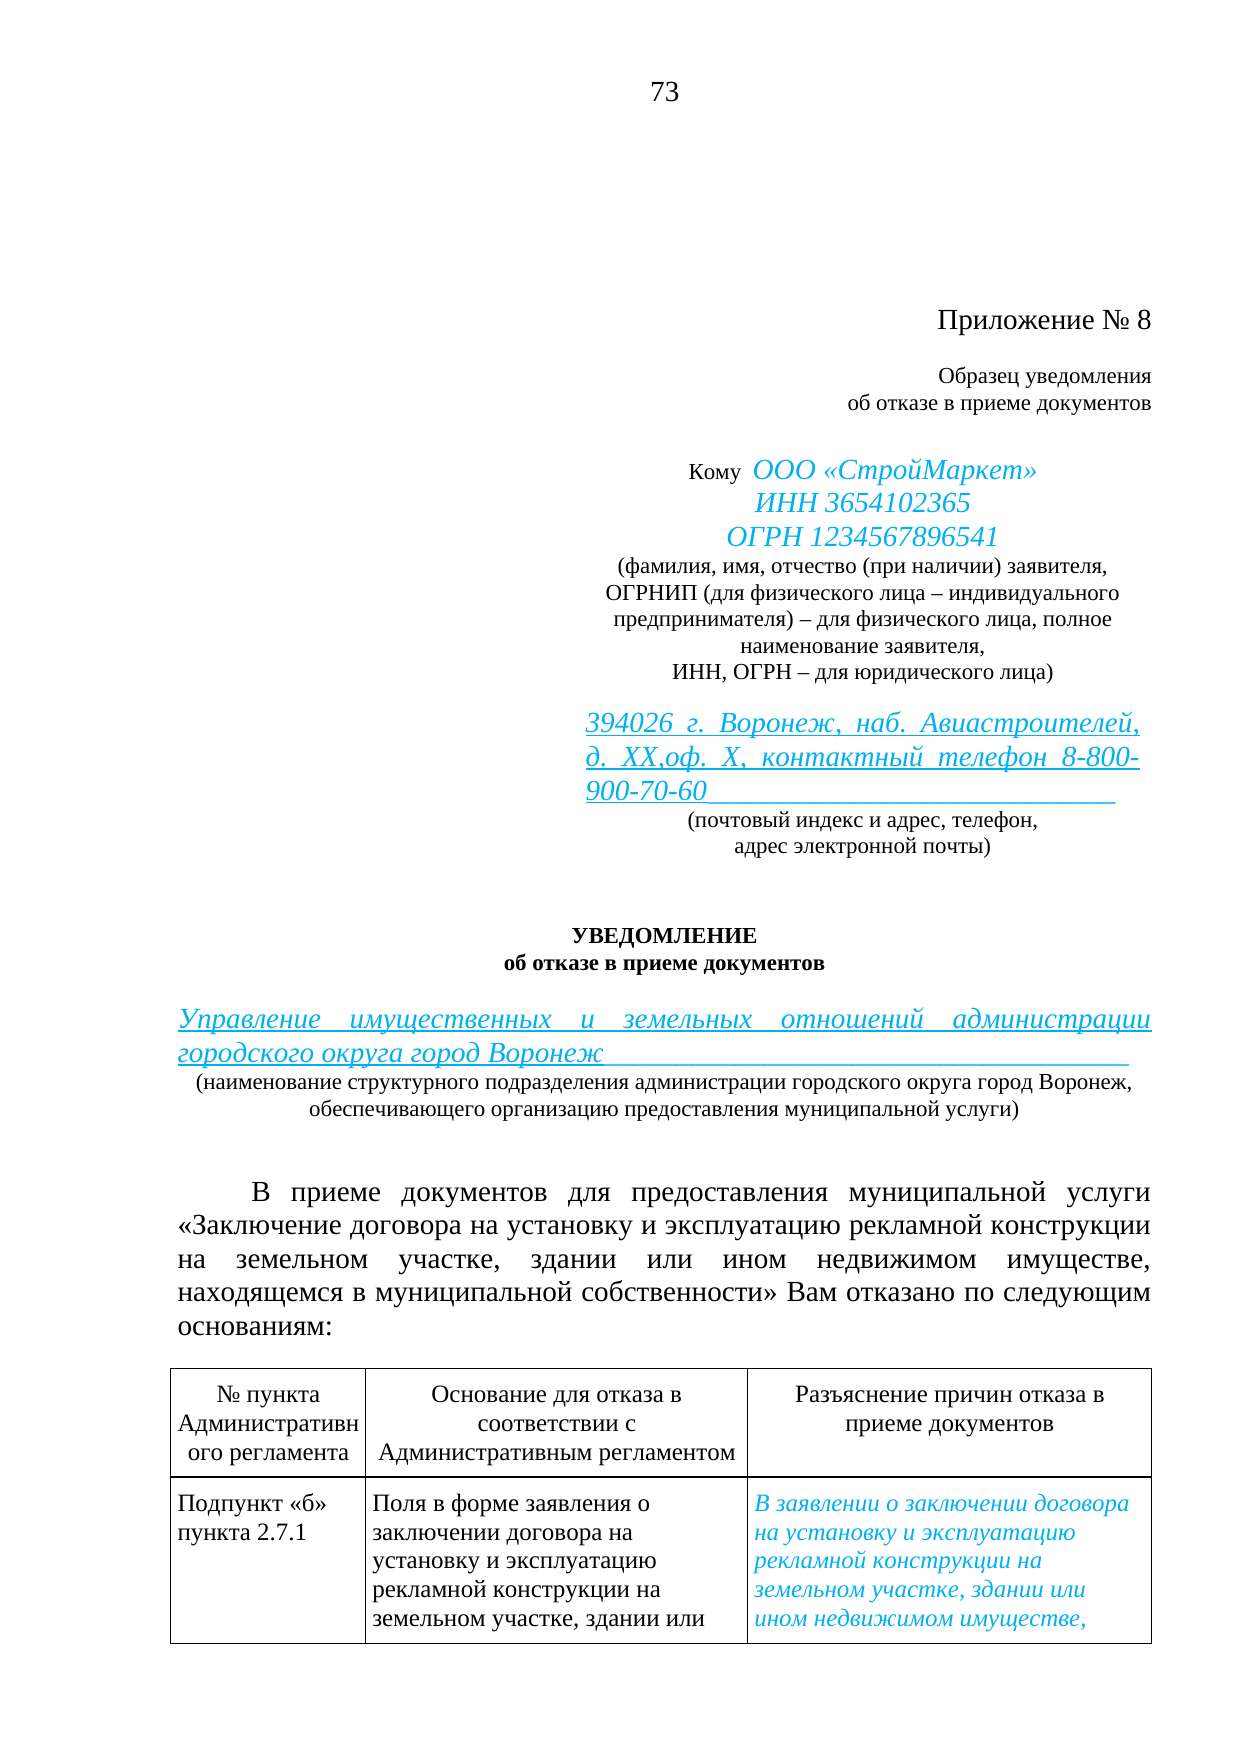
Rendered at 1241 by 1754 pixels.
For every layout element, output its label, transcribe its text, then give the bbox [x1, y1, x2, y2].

text Образец уведомления [177, 362, 1152, 389]
table_header № пункта Административного регламента [171, 1369, 365, 1476]
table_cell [366, 1478, 747, 1642]
text Управление имущественных и земельных отношений администрации городского округа город Воронеж____________________________________ [177, 1031, 1152, 1068]
table_header Разъяснение причин отказа в приеме документов [748, 1369, 1151, 1476]
text об отказе в приеме документов [177, 949, 1152, 975]
text В приеме документов для предоставления муниципальной услуги «Заключение договора на установку и эксплуатацию рекламной конструкции на земельном участке, здании или ином недвижимом имуществе, находящемся в муниципальной собственности» Вам отказано по следующим основаниям: [177, 1174, 1152, 1342]
table_header Кому ООО «СтройМаркет» ИНН 3654102365 ОГРН 1234567896541 (фамилия, имя, отчество (при наличии) заявителя, ОГРНИП (для физического лица – индивидуального предпринимателя) – для физического лица, полное наименование заявителя, ИНН, ОГРН – для юридического лица) [579, 441, 1147, 695]
text об отказе в приеме документов [177, 389, 1152, 415]
text Управление имущественных и земельных отношений администрации городского округа город Воронеж____________________________________ [177, 1001, 1152, 1030]
text УВЕДОМЛЕНИЕ [177, 922, 1152, 949]
table_header Основание для отказа в соответствии с Административным регламентом [366, 1369, 747, 1476]
table_cell 394026 г. Воронеж, наб. Авиастроителей, д. ХХ,оф. Х, контактный телефон 8-800-900-70-60____________________________ (почтовый индекс и адрес, телефон, адрес электронной почты) [579, 695, 1147, 869]
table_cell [748, 1478, 1151, 1642]
table_cell Подпункт «б» пункта 2.7.1 [171, 1478, 365, 1642]
text (наименование структурного подразделения администрации городского округа город Воронеж, обеспечивающего организацию предоставления муниципальной услуги) [177, 1068, 1152, 1121]
text Приложение № 8 [561, 302, 1152, 336]
